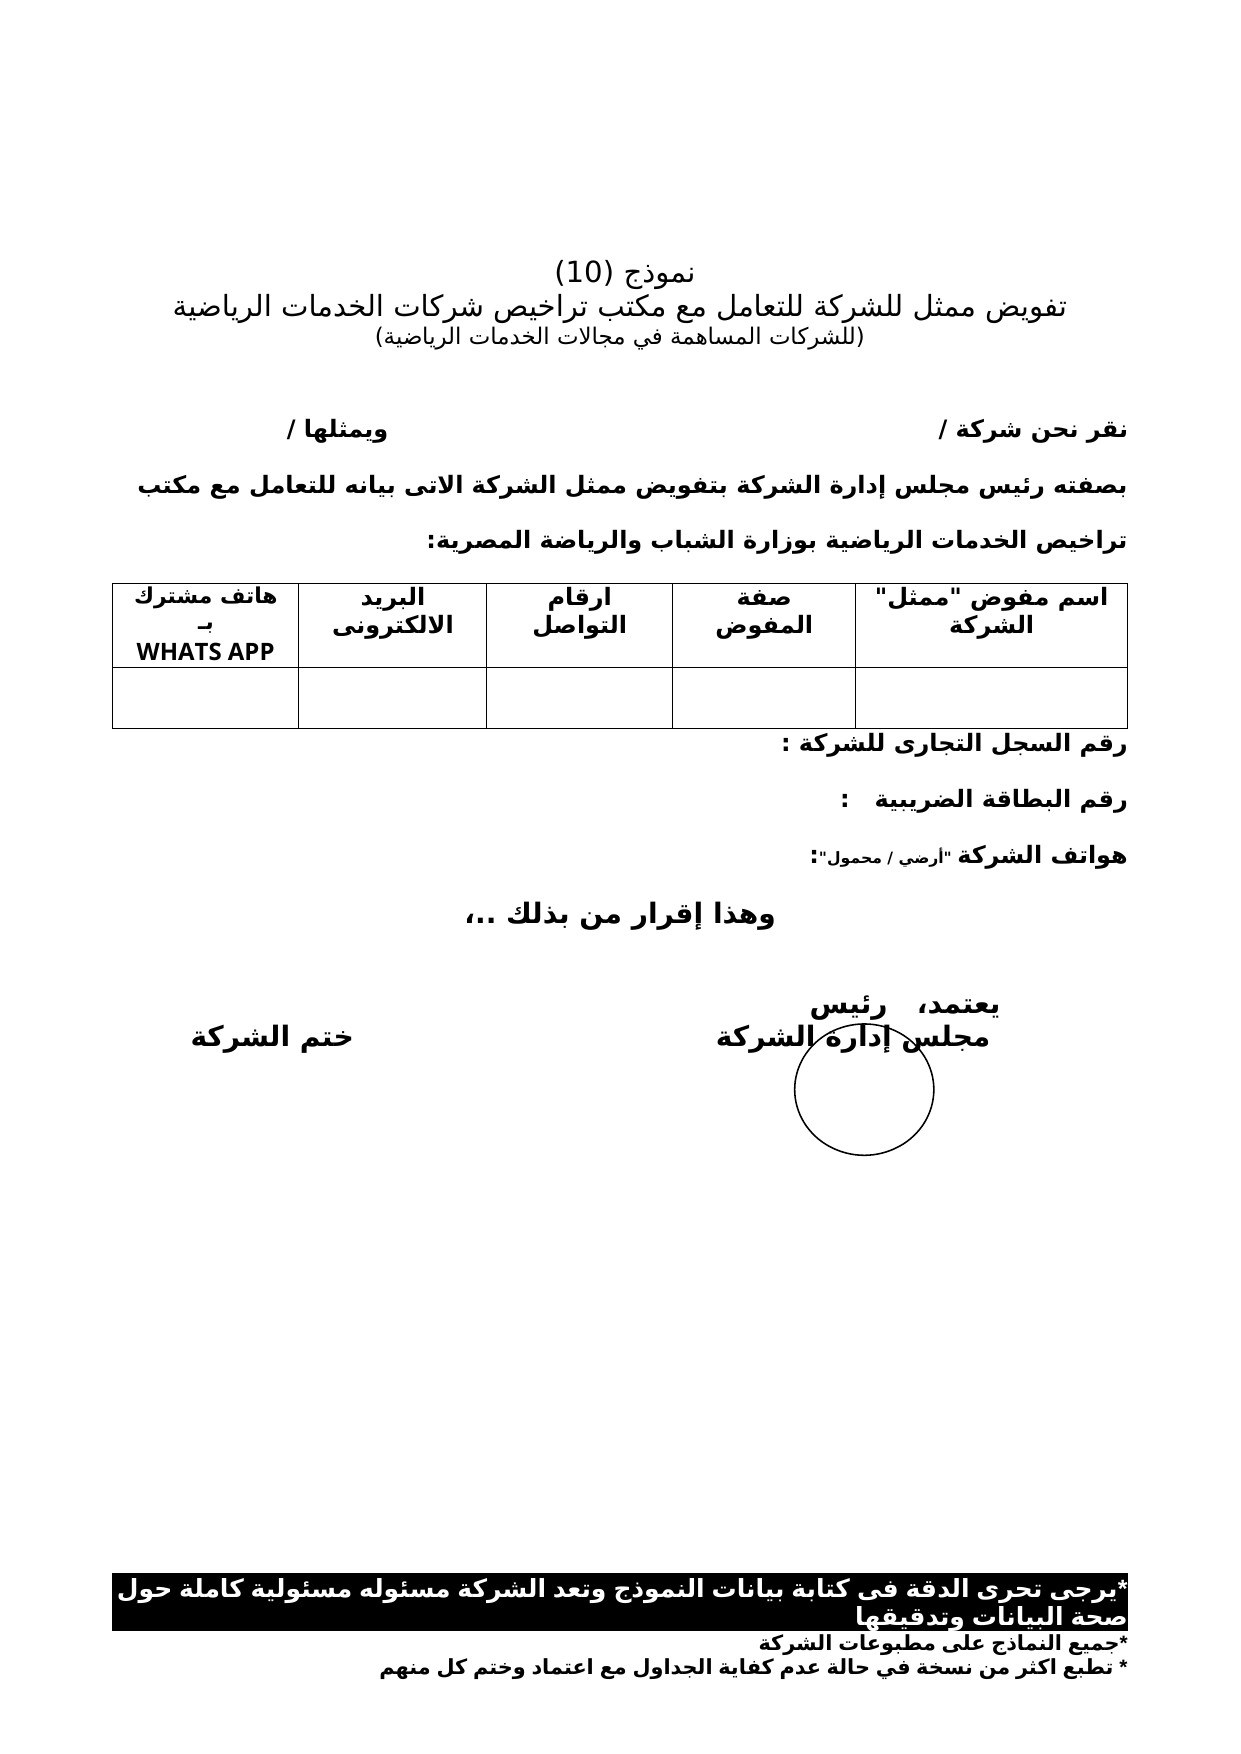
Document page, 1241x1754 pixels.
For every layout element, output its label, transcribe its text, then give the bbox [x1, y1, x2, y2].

text وهذا إقرار من بذلك ..، [112, 897, 1128, 929]
table_header اسم مفوض "ممثل" الشركة [856, 584, 1127, 667]
text رقم البطاقة الضريبية : [112, 785, 1128, 813]
table_cell [673, 668, 855, 728]
table_header البريد الالكترونى [299, 584, 486, 667]
table_cell [487, 668, 672, 728]
text نقر نحن شركة / ويمثلها / بصفته رئيس مجلس إدارة الشركة بتفويض ممثل الشركة الاتى بيانه للتعامل مع مكتب تراخيص الخدمات الرياضية بوزارة الشباب والرياضة المصرية: [112, 415, 1128, 554]
text هواتف الشركة "أرضي / محمول": [112, 841, 1128, 869]
table_header هاتف مشترك بـ WHATS APP [113, 584, 298, 667]
table_cell [856, 668, 1127, 728]
text رقم السجل التجارى للشركة : [112, 729, 1128, 757]
text (للشركات المساهمة في مجالات الخدمات الرياضية) [112, 323, 1128, 350]
text تفويض ممثل للشركة للتعامل مع مكتب تراخيص شركات الخدمات الرياضية [112, 289, 1128, 323]
text نموذج (10) [112, 255, 1128, 289]
table_cell [299, 668, 486, 728]
text مجلس إدارة الشركة ختم الشركة [112, 1021, 1128, 1053]
table_header صفة المفوض [673, 584, 855, 667]
table_cell [113, 668, 298, 728]
table_header ارقام التواصل [487, 584, 672, 667]
text يعتمد، رئيس [112, 988, 1128, 1021]
